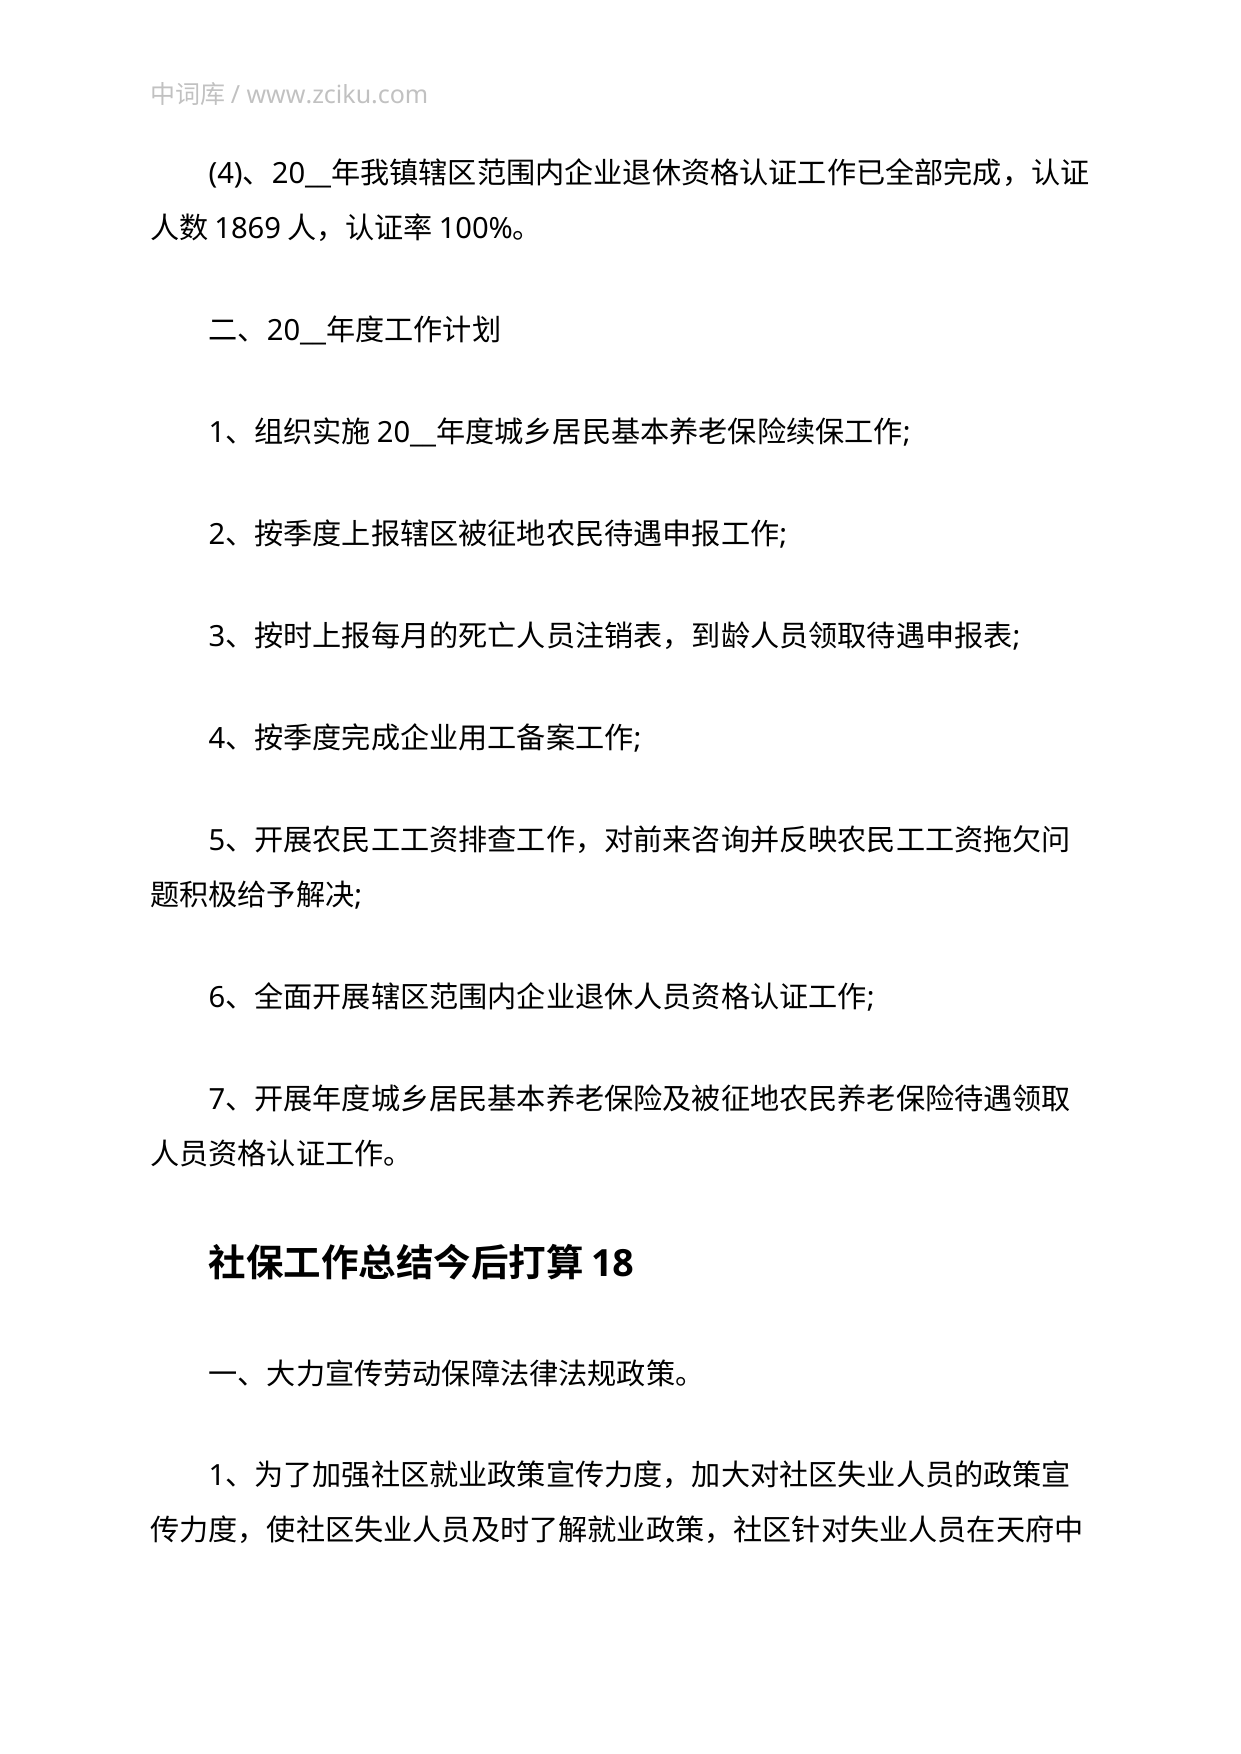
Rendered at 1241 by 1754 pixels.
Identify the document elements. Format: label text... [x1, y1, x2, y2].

text 7、开展年度城乡居民基本养老保险及被征地农民养老保险待遇领取人员资格认证工作。 [150, 1076, 1090, 1173]
text 6、全面开展辖区范围内企业退休人员资格认证工作; [150, 974, 1090, 1016]
text 二、20__年度工作计划 [150, 307, 1090, 349]
text 4、按季度完成企业用工备案工作; [150, 715, 1090, 757]
text 一、大力宣传劳动保障法律法规政策。 [150, 1350, 1090, 1392]
text 3、按时上报每月的死亡人员注销表，到龄人员领取待遇申报表; [150, 613, 1090, 655]
text 2、按季度上报辖区被征地农民待遇申报工作; [150, 511, 1090, 553]
text 1、组织实施20__年度城乡居民基本养老保险续保工作; [150, 409, 1090, 451]
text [150, 1452, 1090, 1549]
text (4)、20__年我镇辖区范围内企业退休资格认证工作已全部完成，认证人数1869人，认证率100%。 [150, 150, 1090, 247]
text 5、开展农民工工资排查工作，对前来咨询并反映农民工工资拖欠问题积极给予解决; [150, 817, 1090, 914]
text 社保工作总结今后打算18 [150, 1233, 1090, 1287]
